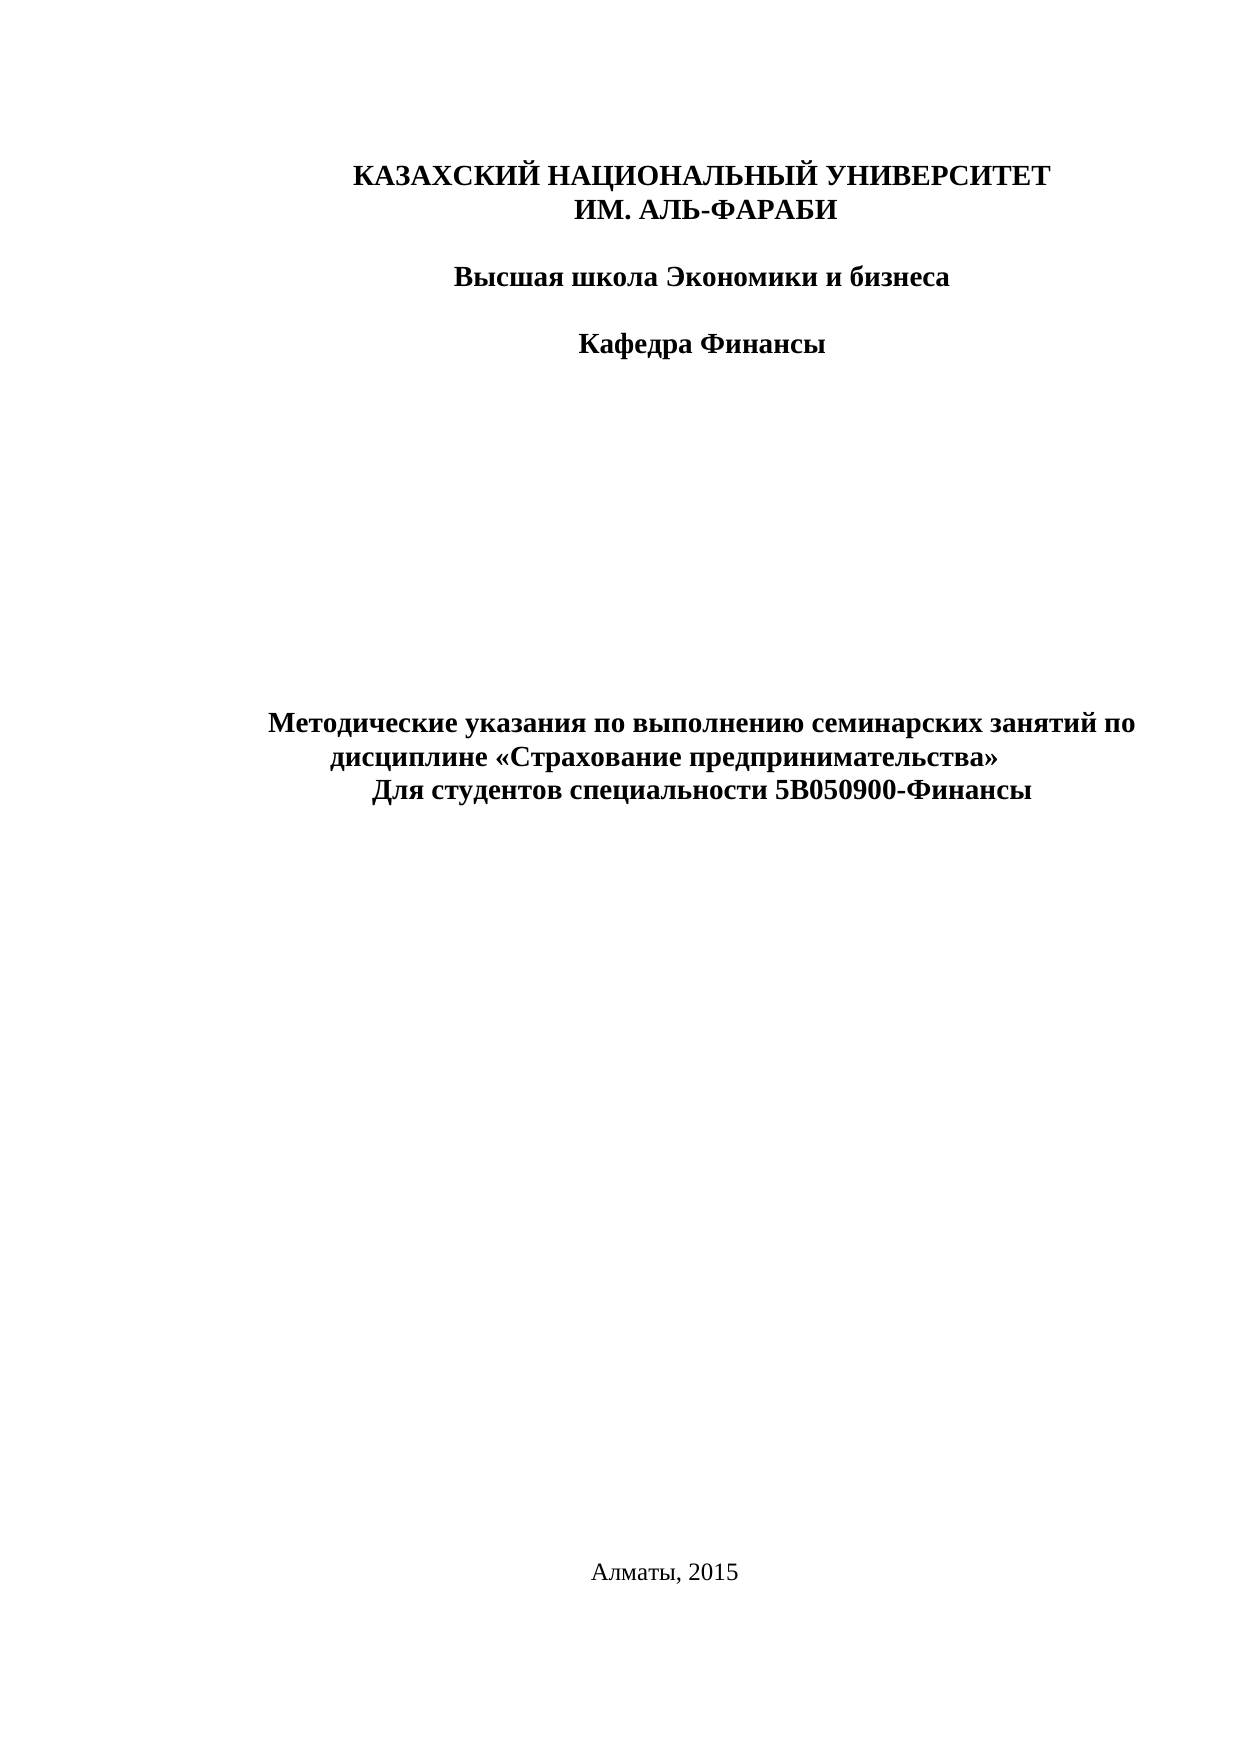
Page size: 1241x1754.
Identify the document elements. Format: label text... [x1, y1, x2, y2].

text Алматы, 2015 [177, 1557, 1152, 1585]
text Методические указания по выполнению семинарских занятий по дисциплине «Страхование предпринимательства» [177, 705, 1152, 772]
text Для студентов специальности 5В050900-Финансы [177, 772, 1152, 806]
text ИМ. АЛЬ-ФАРАБИ [177, 192, 1152, 226]
text Высшая школа Экономики и бизнеса [177, 259, 1152, 293]
text КАЗАХСКИЙ НАЦИОНАЛЬНЫЙ УНИВЕРСИТЕТ [177, 158, 1152, 192]
text Кафедра Финансы [177, 326, 1152, 360]
